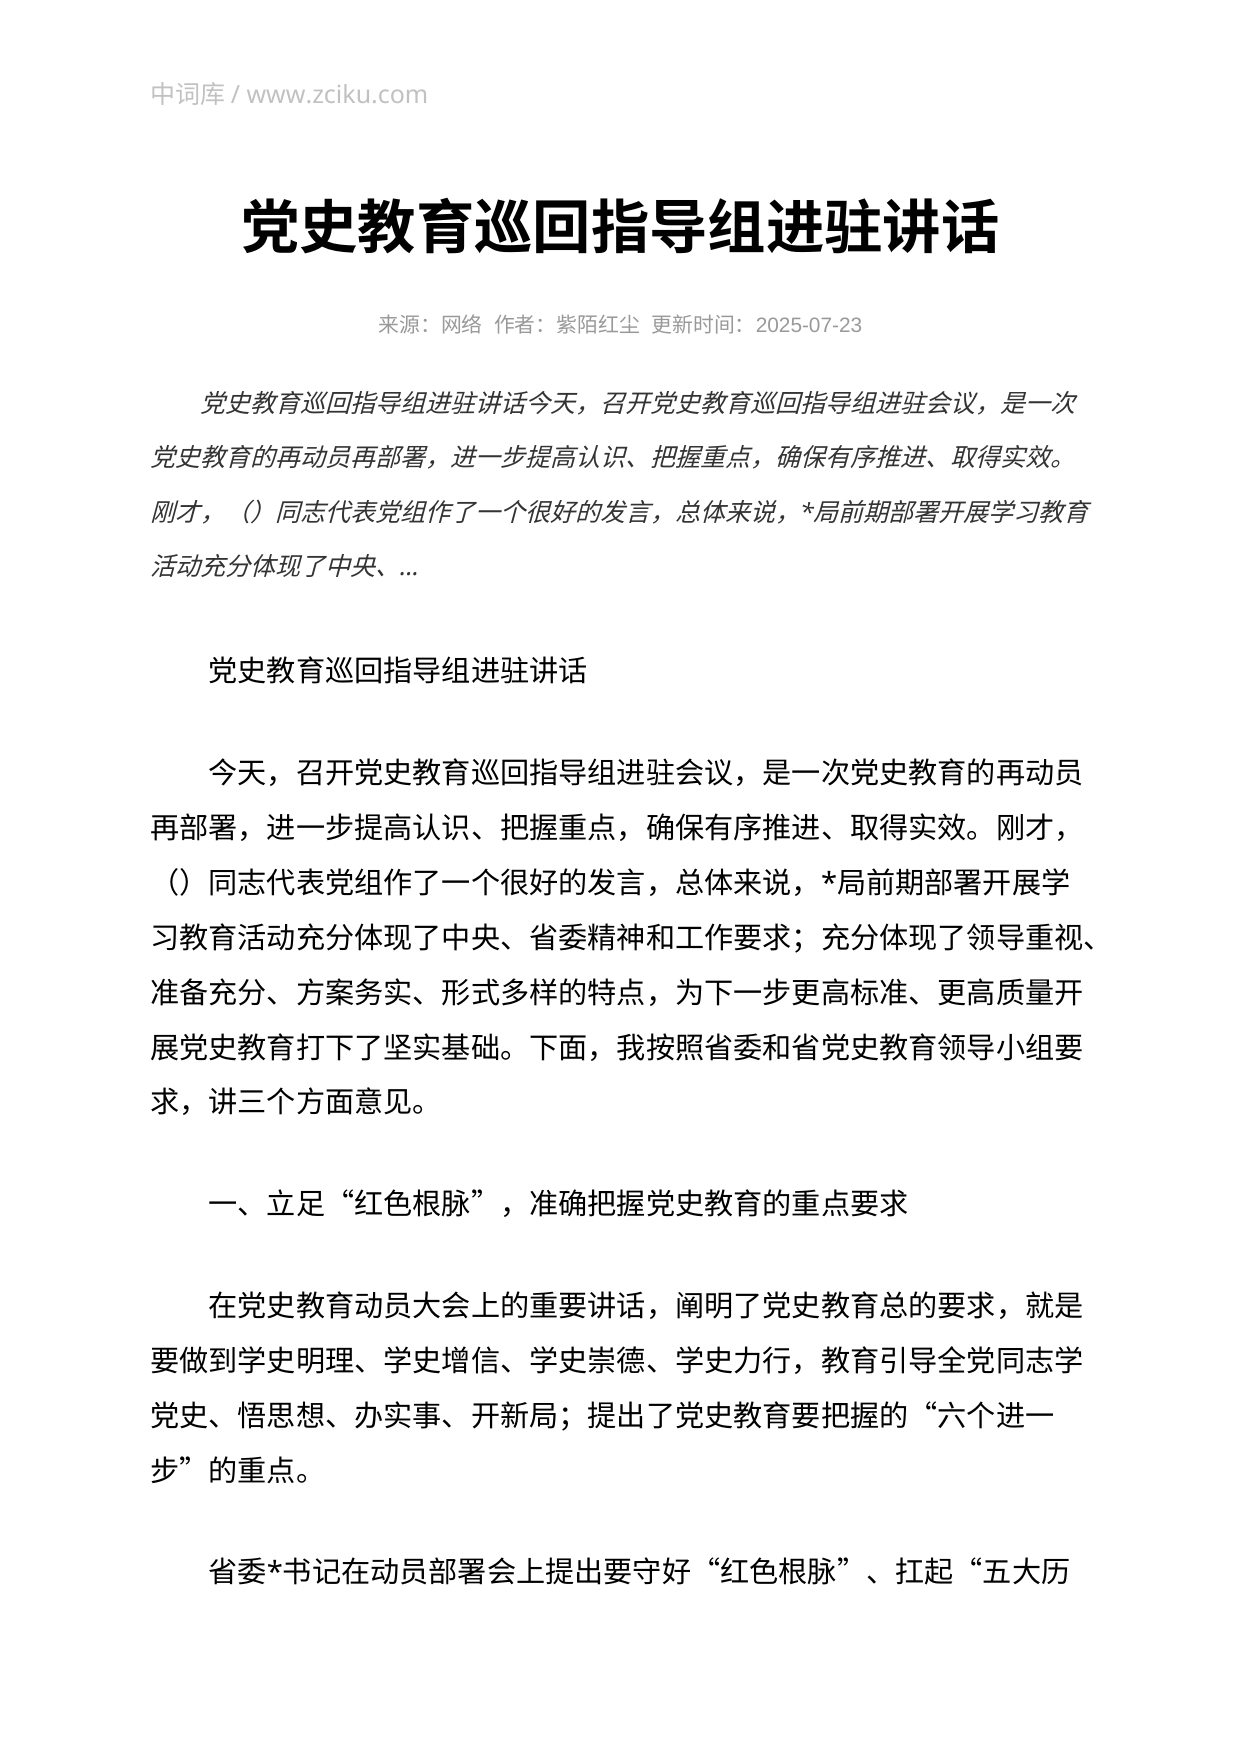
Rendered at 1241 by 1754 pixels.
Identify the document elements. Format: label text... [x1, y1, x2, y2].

subtitle 党史教育巡回指导组进驻讲话 [150, 181, 1090, 266]
text 今天，召开党史教育巡回指导组进驻会议，是一次党史教育的再动员再部署，进一步提高认识、把握重点，确保有序推进、取得实效。刚才，（）同志代表党组作了一个很好的发言，总体来说，*局前期部署开展学习教育活动充分体现了中央、省委精神和工作要求；充分体现了领导重视、准备充分、方案务实、形式多样的特点，为下一步更高标准、更高质量开展党史教育打下了坚实基础。下面，我按照省委和省党史教育领导小组要求，讲三个方面意见。 [150, 749, 1090, 1121]
text 在党史教育动员大会上的重要讲话，阐明了党史教育总的要求，就是要做到学史明理、学史增信、学史崇德、学史力行，教育引导全党同志学党史、悟思想、办实事、开新局；提出了党史教育要把握的“六个进一步”的重点。 [150, 1283, 1090, 1489]
text 一、立足“红色根脉”，准确把握党史教育的重点要求 [150, 1181, 1090, 1223]
text 党史教育巡回指导组进驻讲话 [150, 648, 1090, 690]
text 来源：网络 作者：紫陌红尘 更新时间：2025-07-23 [150, 313, 1090, 337]
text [150, 1549, 1090, 1591]
text 党史教育巡回指导组进驻讲话今天，召开党史教育巡回指导组进驻会议，是一次党史教育的再动员再部署，进一步提高认识、把握重点，确保有序推进、取得实效。刚才，（）同志代表党组作了一个很好的发言，总体来说，*局前期部署开展学习教育活动充分体现了中央、... [150, 383, 1090, 583]
